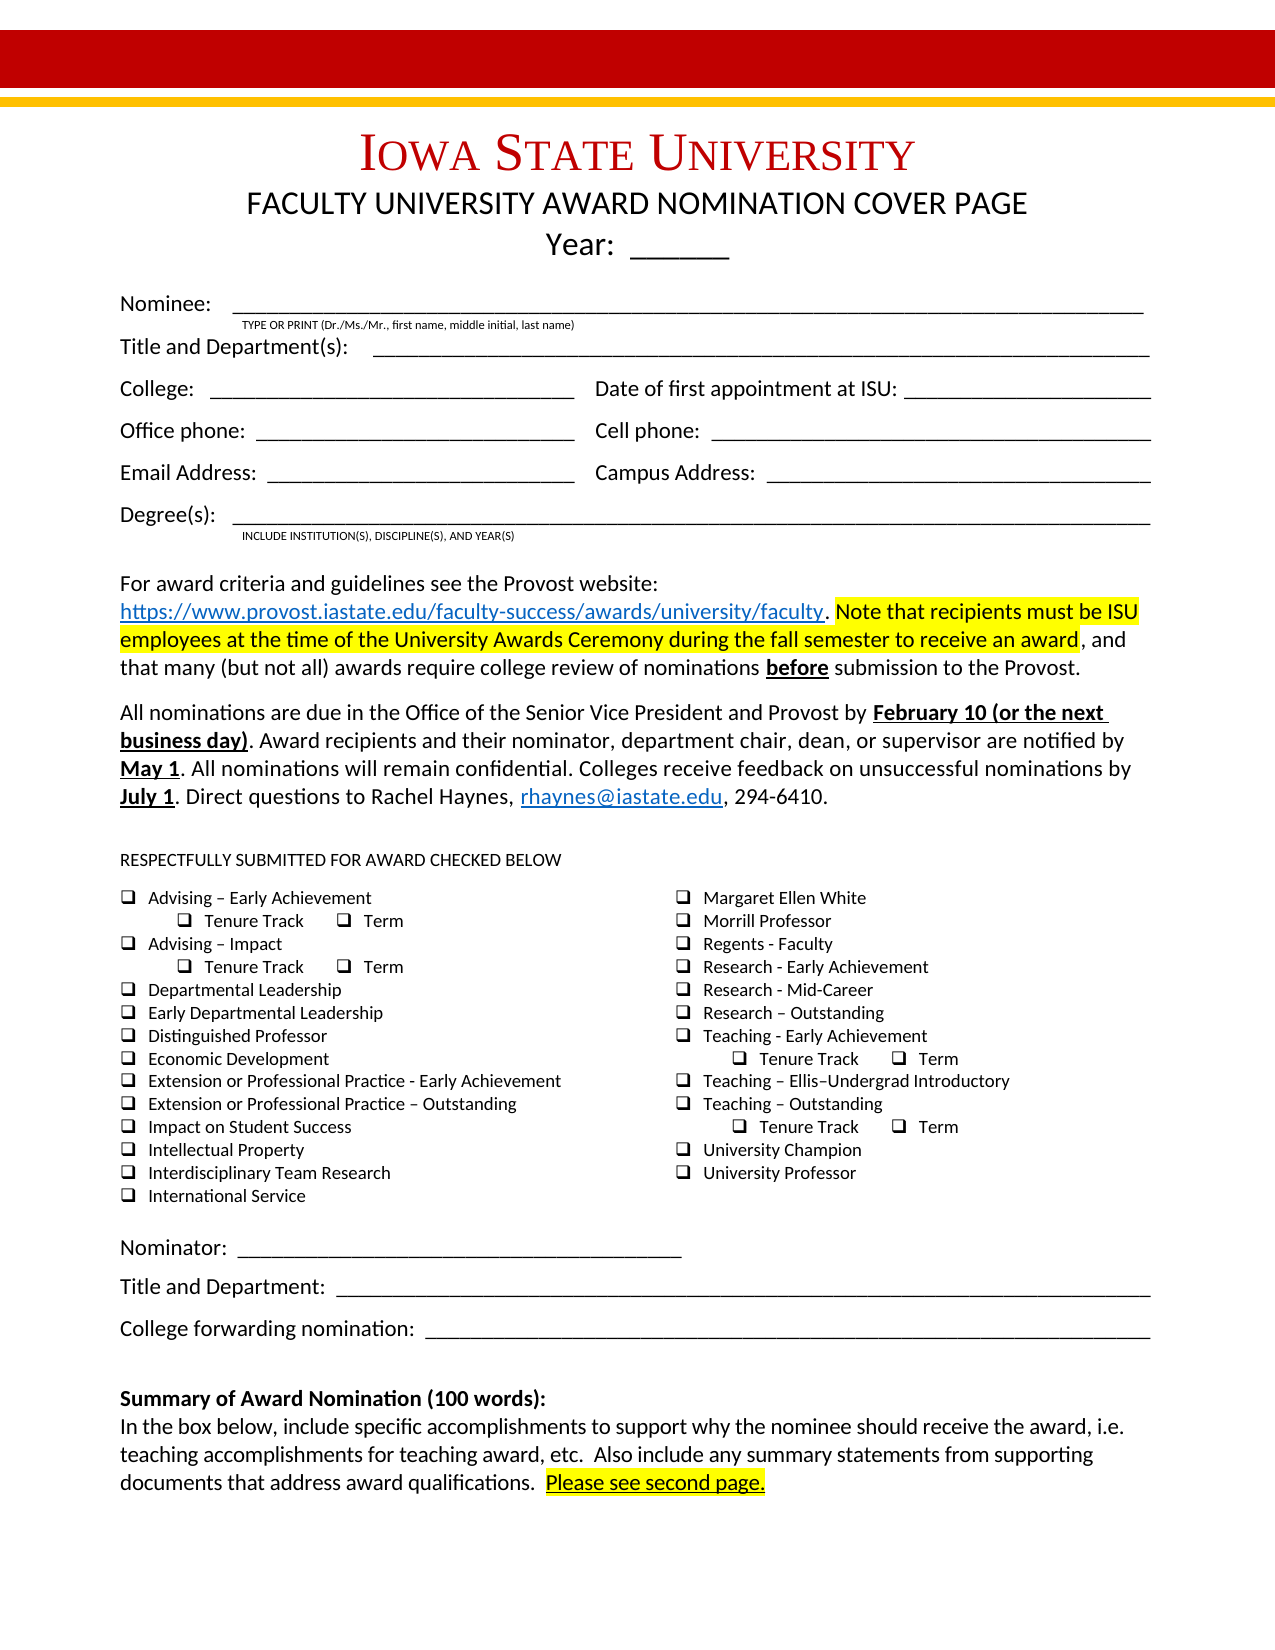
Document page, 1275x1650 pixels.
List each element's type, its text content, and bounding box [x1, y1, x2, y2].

list University Professor [675, 1161, 1155, 1184]
list Intellectual Property [120, 1138, 600, 1161]
list Extension or Professional Practice – Outstanding [120, 1093, 600, 1116]
list Departmental Leadership [120, 978, 600, 1001]
list Tenure Track Term [176, 909, 600, 932]
text FACULTY UNIVERSITY AWARD NOMINATION COVER PAGE [120, 182, 1155, 223]
text Email Address: ___________________________ Campus Address: [120, 458, 1155, 486]
list Distinguished Professor [120, 1024, 600, 1047]
text In the box below, include specific accomplishments to support why the nominee should receive the award, i.e. teaching accomplishments for teaching award, etc. Also include any summary statements from supporting documents that address award qualifications. Please see second page. [120, 1412, 1155, 1496]
list International Service [120, 1184, 600, 1207]
list Extension or Professional Practice - Early Achievement [120, 1070, 600, 1093]
list University Champion [675, 1138, 1155, 1161]
list Economic Development [120, 1047, 600, 1070]
list Early Departmental Leadership [120, 1001, 600, 1024]
text Degree(s): [120, 500, 1155, 528]
text For award criteria and guidelines see the Provost website: https://www.provost.iastate.edu/faculty-success/awards/university/faculty. Note that recipients must be ISU employees at the time of the University Awards Ceremony during the fall semester to receive an award, and that many (but not all) awards require college review of nominations before submission to the Provost. [120, 569, 1155, 681]
list Tenure Track Term [731, 1116, 1155, 1138]
text Year: ______ [120, 223, 1155, 264]
text Title and Department: [120, 1272, 1155, 1300]
list Advising – Early Achievement [120, 886, 600, 909]
text College forwarding nomination: [120, 1314, 1155, 1342]
list Regents - Faculty [675, 932, 1155, 955]
list Impact on Student Success [120, 1116, 600, 1138]
text Title and Department(s): [120, 332, 1155, 361]
list Teaching - Early Achievement [675, 1024, 1155, 1047]
list Research – Outstanding [675, 1001, 1155, 1024]
text Iowa State University [120, 120, 1155, 182]
list Margaret Ellen White [675, 886, 1155, 909]
list Research - Mid-Career [675, 978, 1155, 1001]
list Interdisciplinary Team Research [120, 1161, 600, 1184]
picture [0, 30, 1275, 107]
text All nominations are due in the Office of the Senior Vice President and Provost by February 10 (or the next business day). Award recipients and their nominator, department chair, dean, or supervisor are notified by May 1. All nominations will remain confidential. Colleges receive feedback on unsuccessful nominations by July 1. Direct questions to Rachel Haynes, rhaynes@iastate.edu, 294-6410. [120, 698, 1155, 810]
list Teaching – Ellis–Undergrad Introductory [675, 1070, 1155, 1093]
list Tenure Track Term [176, 955, 600, 978]
text TYPE OR PRINT (Dr./Ms./Mr., first name, middle initial, last name) [120, 317, 1155, 332]
text Office phone: ____________________________ Cell phone: [120, 416, 1155, 444]
text Summary of Award Nomination (100 words): [120, 1384, 1155, 1412]
list Tenure Track Term [731, 1047, 1155, 1070]
text INCLUDE INSTITUTION(S), DISCIPLINE(S), AND YEAR(S) [120, 528, 1155, 544]
text Nominator: _______________________________________ [120, 1233, 1155, 1261]
list Advising – Impact [120, 932, 600, 955]
text College: ________________________________ Date of first appointment at ISU: [120, 374, 1155, 402]
text Nominee: ________________________________________________________________________________ [120, 289, 1155, 317]
list Research - Early Achievement [675, 955, 1155, 978]
list Teaching – Outstanding [675, 1093, 1155, 1116]
list Morrill Professor [675, 909, 1155, 932]
text RESPECTFULLY SUBMITTED FOR AWARD CHECKED BELOW [120, 848, 1155, 871]
